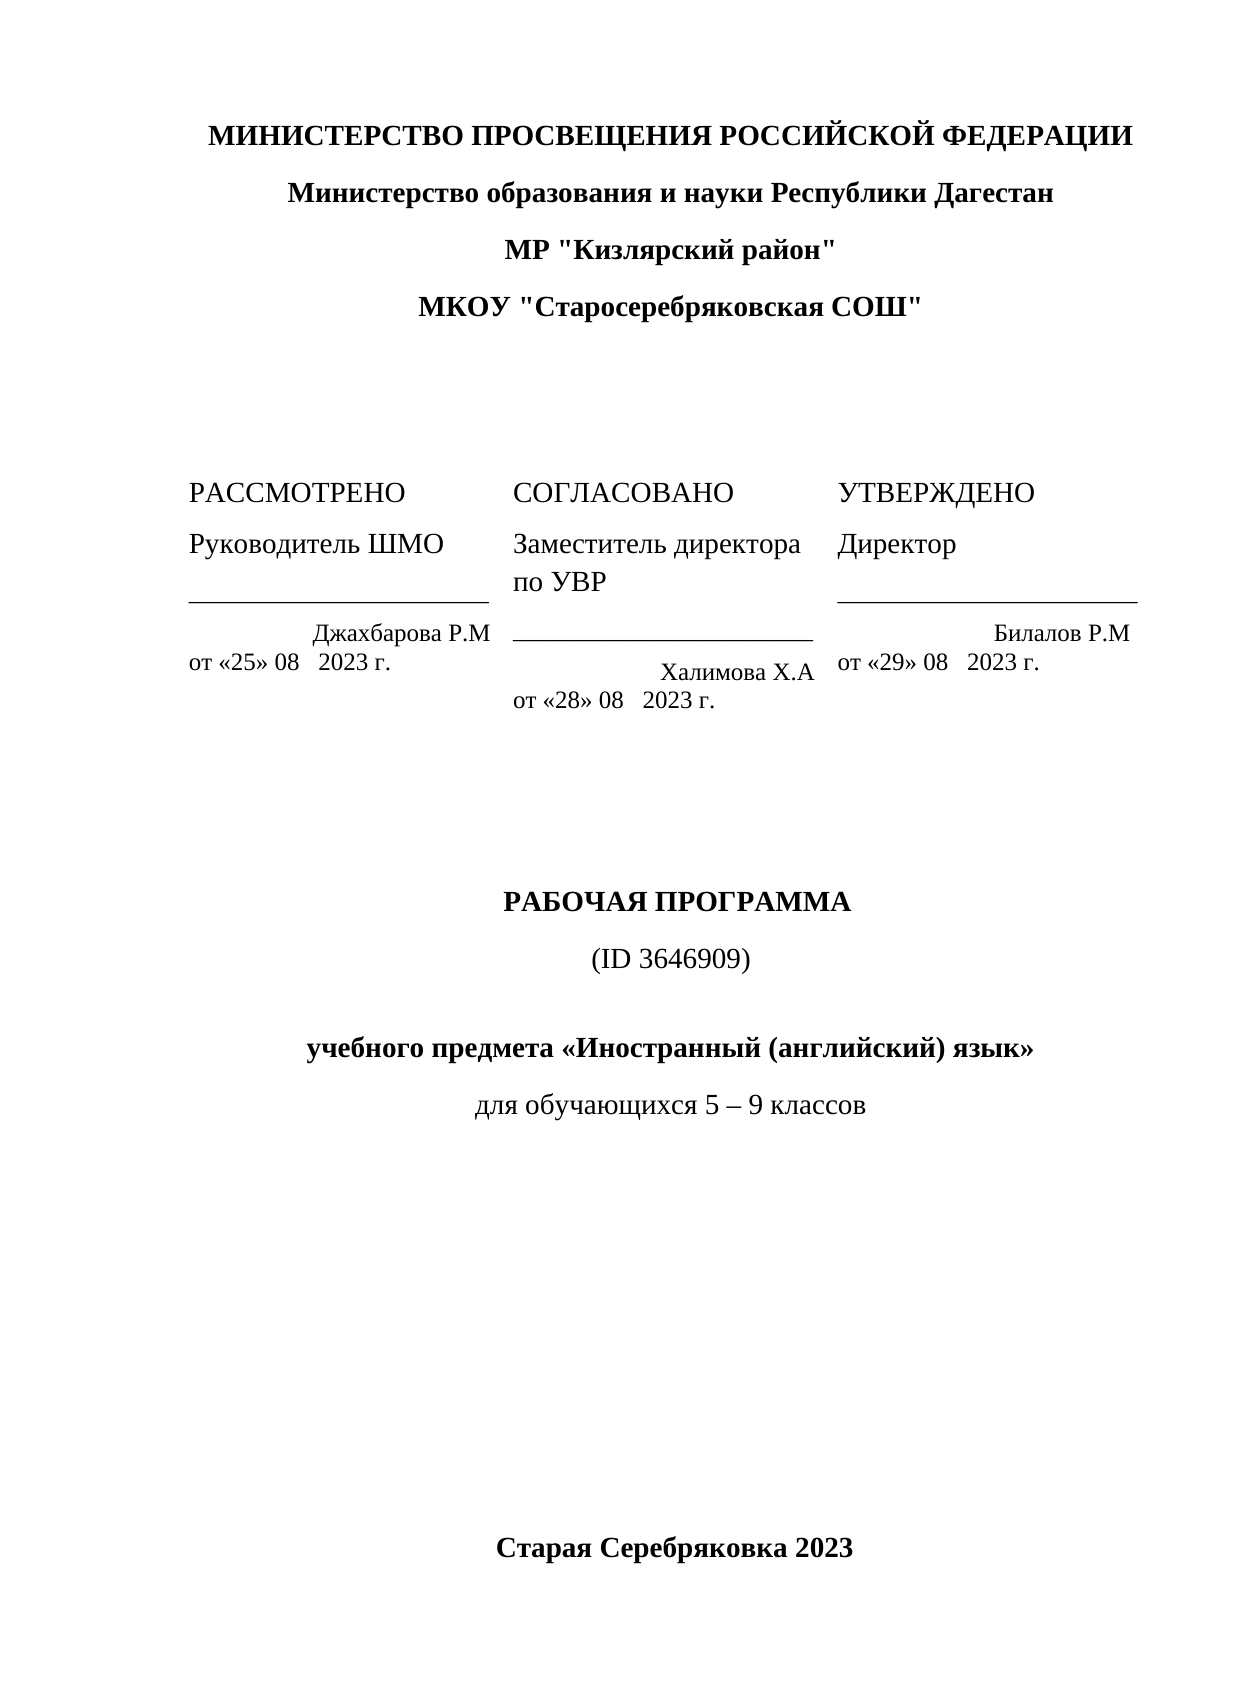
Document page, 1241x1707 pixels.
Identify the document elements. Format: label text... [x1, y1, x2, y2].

text МИНИСТЕРСТВО ПРОСВЕЩЕНИЯ РОССИЙСКОЙ ФЕДЕРАЦИИ [190, 118, 1152, 152]
table_header УТВЕРЖДЕНО Директор ________________________ Билалов Р.М от «29» 08 2023 г. [826, 475, 1151, 755]
text Министерство образования и науки Республики Дагестан [190, 175, 1152, 209]
table_header СОГЛАСОВАНО Заместитель директора по УВР ________________________ Халимова Х.А от «28» 08 2023 г. [502, 475, 826, 755]
text РАБОЧАЯ ПРОГРАММА [177, 884, 1152, 918]
text МР "Кизлярский район" [190, 232, 1152, 266]
text Старая Серебряковка 2023 [190, 1531, 1152, 1564]
text для обучающихся 5 – 9 классов [190, 1087, 1152, 1121]
table_header РАССМОТРЕНО Руководитель ШМО ________________________ Джахбарова Р.М от «25» 08 2023 г. [177, 475, 502, 755]
text (ID 3646909) [190, 941, 1152, 975]
text МКОУ "Старосеребряковская СОШ" [190, 289, 1152, 323]
text учебного предмета «Иностранный (английский) язык» [190, 1030, 1152, 1064]
